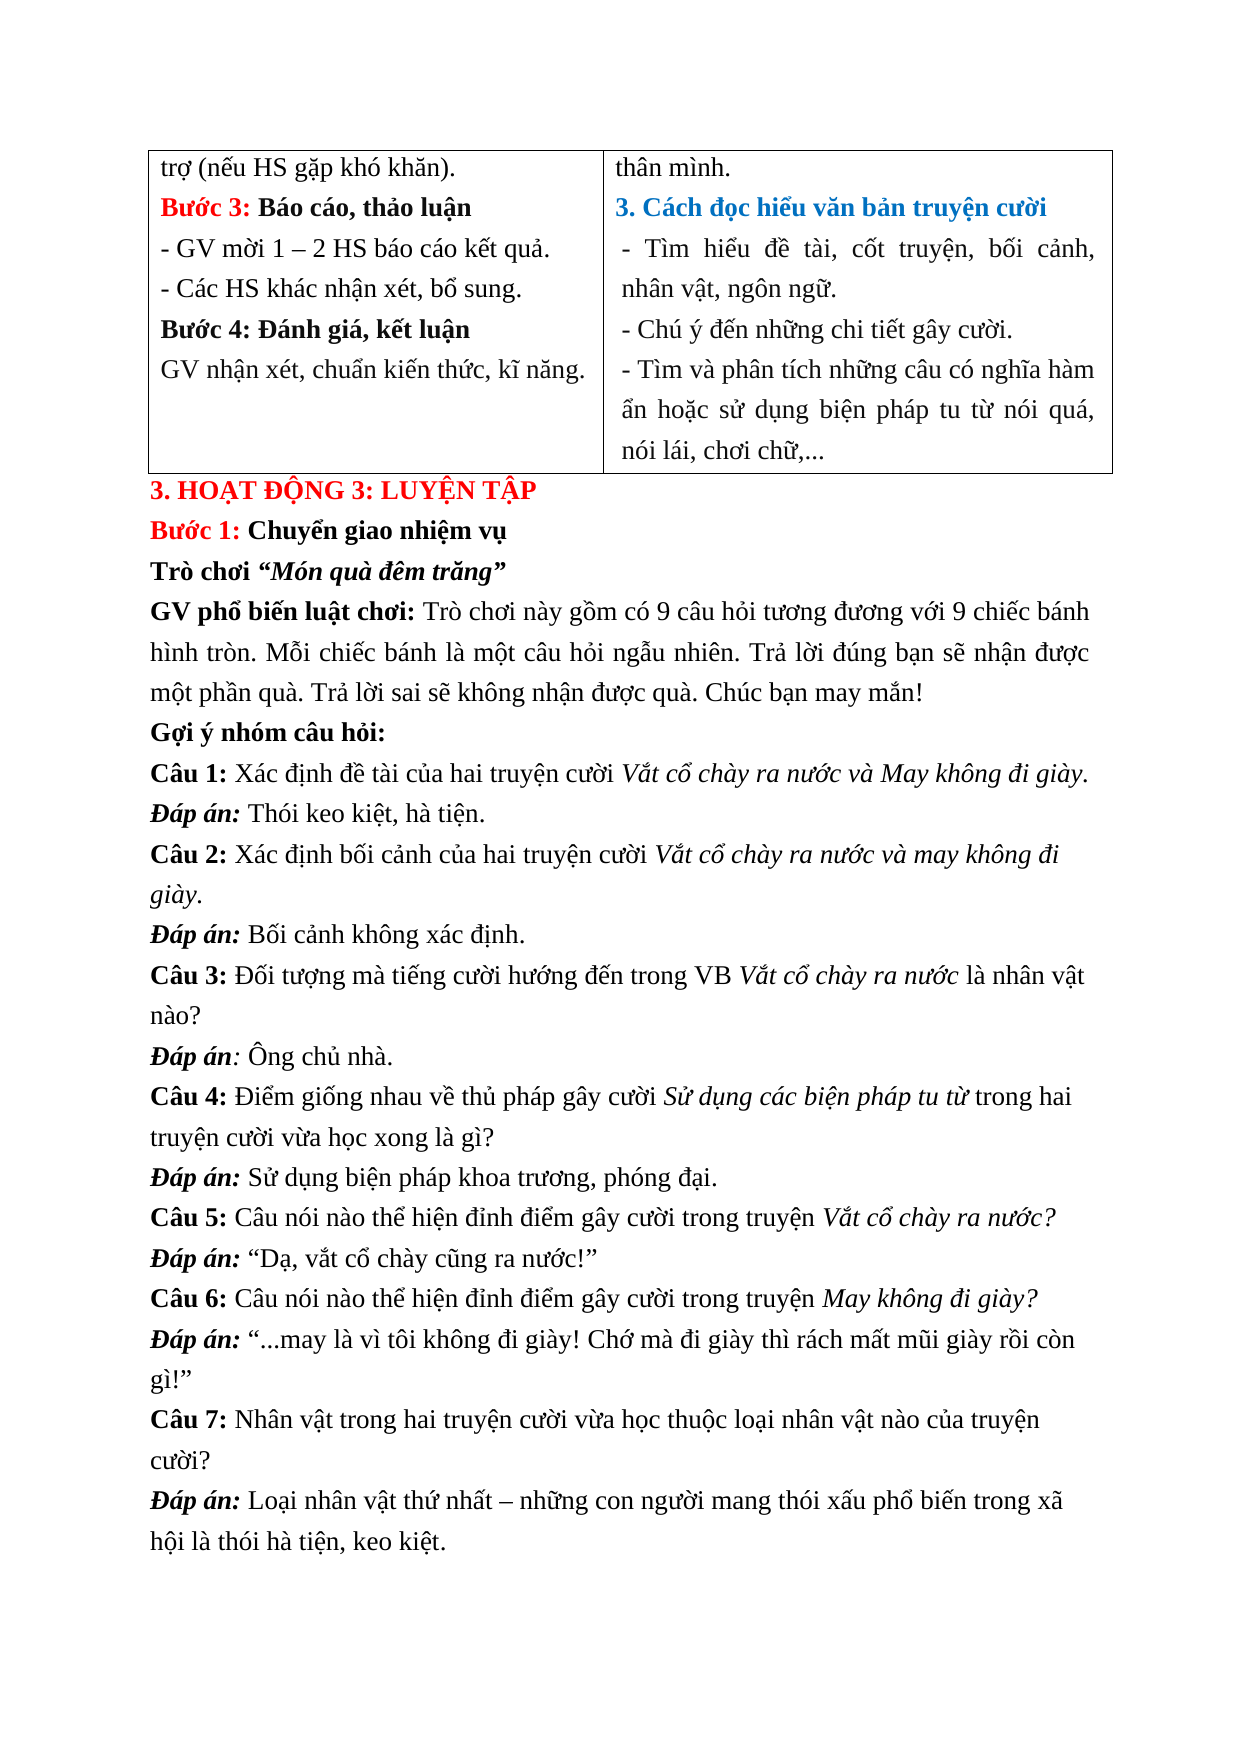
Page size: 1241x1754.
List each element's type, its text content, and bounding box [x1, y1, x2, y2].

text Câu 5: Câu nói nào thể hiện đỉnh điểm gây cười trong truyện Vắt cổ chày ra nước? [150, 1201, 1090, 1233]
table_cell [604, 151, 1112, 473]
text Đáp án: Loại nhân vật thứ nhất – những con người mang thói xấu phổ biến trong xã hội là thói hà tiện, keo kiệt. [150, 1484, 1090, 1556]
text Đáp án: “...may là vì tôi không đi giày! Chớ mà đi giày thì rách mất mũi giày rồi còn gì!” [150, 1323, 1090, 1394]
text Câu 6: Câu nói nào thể hiện đỉnh điểm gây cười trong truyện May không đi giày? [150, 1282, 1090, 1313]
text GV phổ biến luật chơi: Trò chơi này gồm có 9 câu hỏi tương đương với 9 chiếc bánh hình tròn. Mỗi chiếc bánh là một câu hỏi ngẫu nhiên. Trả lời đúng bạn sẽ nhận được một phần quà. Trả lời sai sẽ không nhận được quà. Chúc bạn may mắn! [150, 595, 1090, 707]
text Đáp án: Sử dụng biện pháp khoa trương, phóng đại. [150, 1161, 1090, 1192]
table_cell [149, 151, 603, 473]
text Đáp án: “Dạ, vắt cổ chày cũng ra nước!” [150, 1242, 1090, 1273]
text 3. HOẠT ĐỘNG 3: LUYỆN TẬP [150, 474, 1090, 505]
text Câu 1: Xác định đề tài của hai truyện cười Vắt cổ chày ra nước và May không đi giày. [150, 757, 1090, 788]
text Đáp án: Thói keo kiệt, hà tiện. [150, 797, 1090, 828]
text Gợi ý nhóm câu hỏi: [150, 716, 1090, 748]
text Câu 2: Xác định bối cảnh của hai truyện cười Vắt cổ chày ra nước và may không đi giày. [150, 838, 1090, 909]
text Bước 1: Chuyển giao nhiệm vụ [150, 514, 1090, 546]
text Đáp án: Ông chủ nhà. [150, 1040, 1090, 1071]
text Câu 7: Nhân vật trong hai truyện cười vừa học thuộc loại nhân vật nào của truyện cười? [150, 1403, 1090, 1475]
text Câu 3: Đối tượng mà tiếng cười hướng đến trong VB Vắt cổ chày ra nước là nhân vật nào? [150, 959, 1090, 1031]
text Đáp án: Bối cảnh không xác định. [150, 918, 1090, 950]
text Câu 4: Điểm giống nhau về thủ pháp gây cười Sử dụng các biện pháp tu từ trong hai truyện cười vừa học xong là gì? [150, 1080, 1090, 1152]
text Trò chơi “Món quà đêm trăng” [150, 555, 1090, 586]
